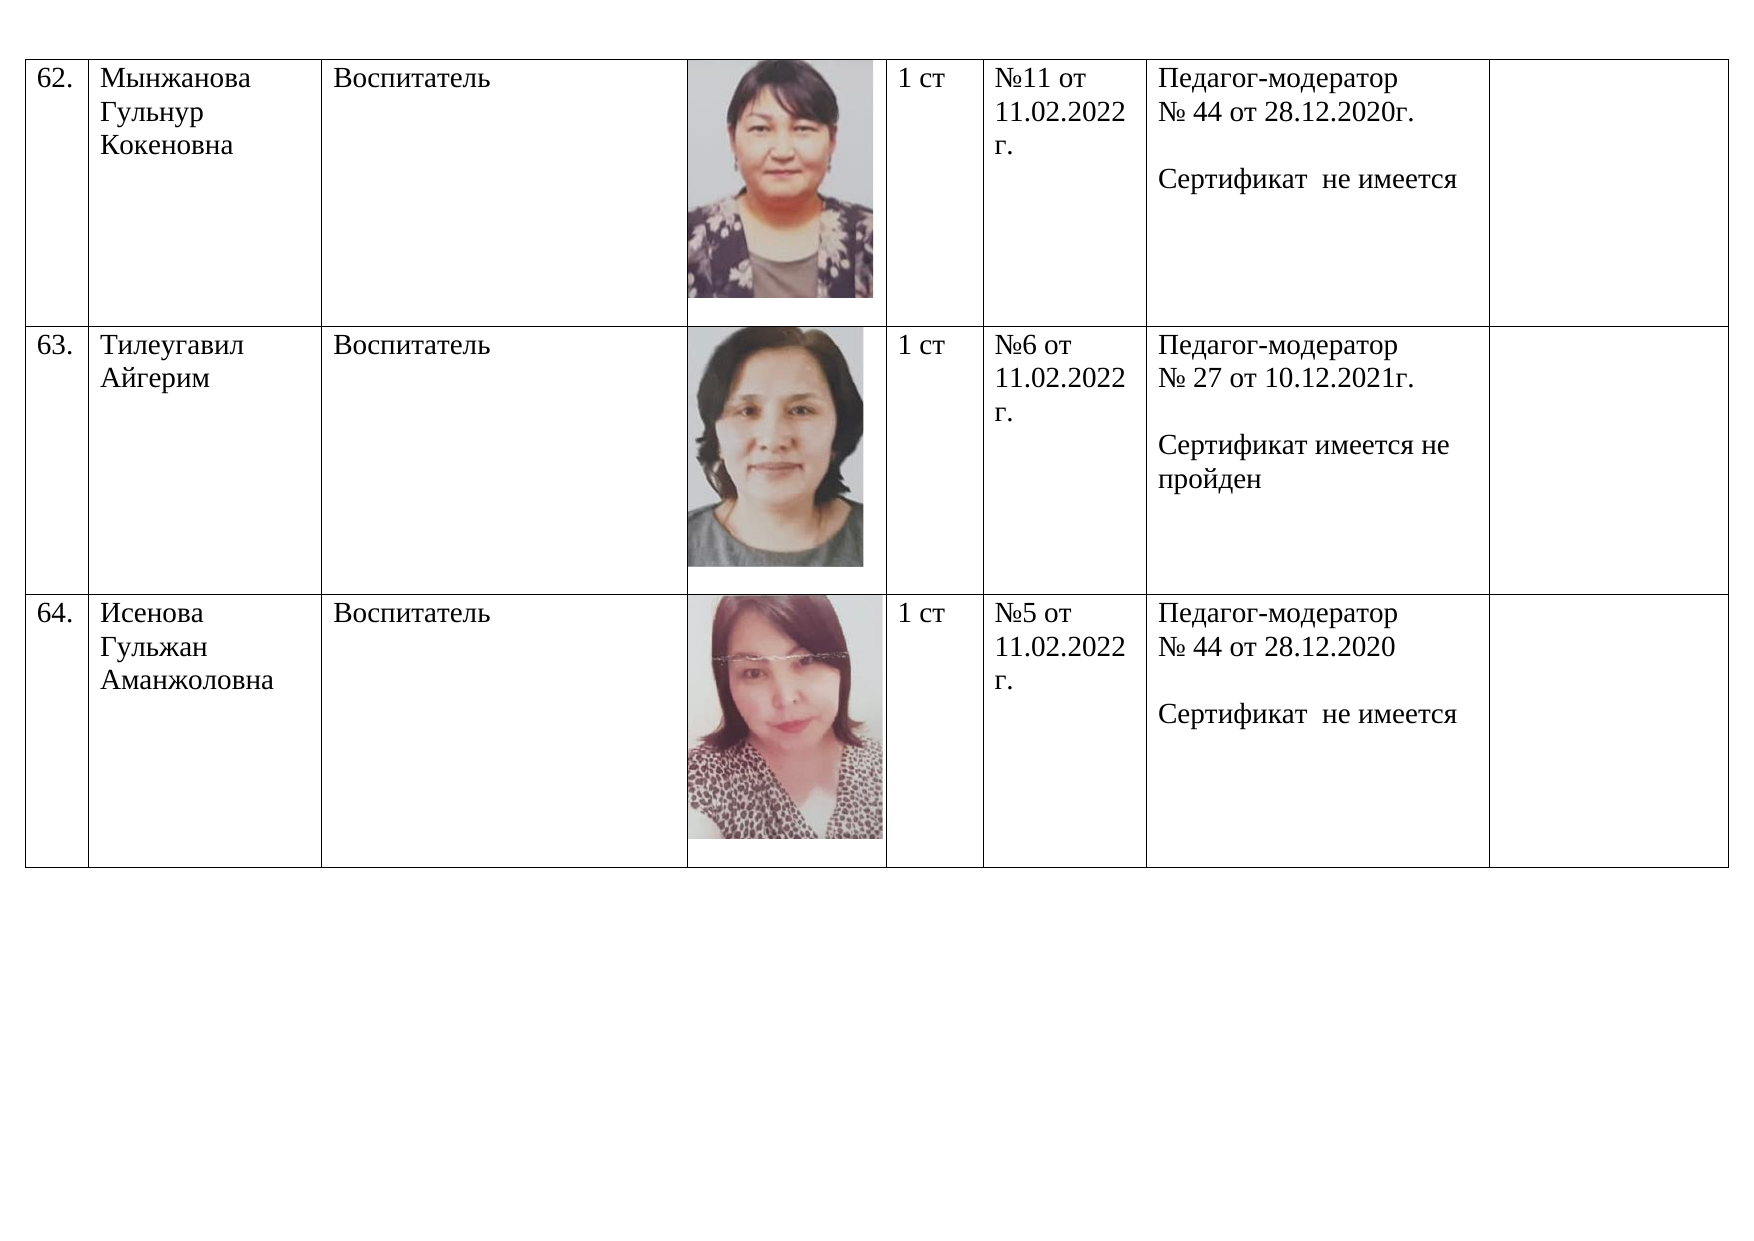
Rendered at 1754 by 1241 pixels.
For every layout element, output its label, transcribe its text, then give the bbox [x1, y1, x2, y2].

table_cell 62. [26, 60, 88, 326]
table_cell Воспитатель [322, 60, 687, 326]
picture [688, 595, 883, 839]
table_cell Воспитатель [322, 595, 687, 867]
table_cell №6 от 11.02.2022г. [984, 327, 1146, 594]
table_cell 1 ст [887, 595, 983, 867]
table_cell №5 от 11.02.2022г. [984, 595, 1146, 867]
table_cell [1490, 60, 1728, 326]
picture [688, 60, 874, 298]
table_cell 64. [26, 595, 88, 867]
table_cell Исенова Гульжан Аманжоловна [89, 595, 321, 867]
table_cell [688, 60, 886, 326]
table_cell Педагог-модератор № 27 от 10.12.2021г. Сертификат имеется не пройден [1147, 327, 1489, 594]
table_cell Мынжанова Гульнур Кокеновна [89, 60, 321, 326]
table_cell Педагог-модератор № 44 от 28.12.2020 Сертификат не имеется [1147, 595, 1489, 867]
picture [688, 327, 864, 567]
table_cell Воспитатель [322, 327, 687, 594]
table_cell [1490, 327, 1728, 594]
table_cell [688, 327, 886, 594]
table_cell [688, 595, 886, 867]
table_cell 63. [26, 327, 88, 594]
table_cell Педагог-модератор № 44 от 28.12.2020г. Сертификат не имеется [1147, 60, 1489, 326]
table_cell [1490, 595, 1728, 867]
table_cell №11 от 11.02.2022г. [984, 60, 1146, 326]
table_cell Тилеугавил Айгерим [89, 327, 321, 594]
table_cell 1 ст [887, 327, 983, 594]
table_cell 1 ст [887, 60, 983, 326]
